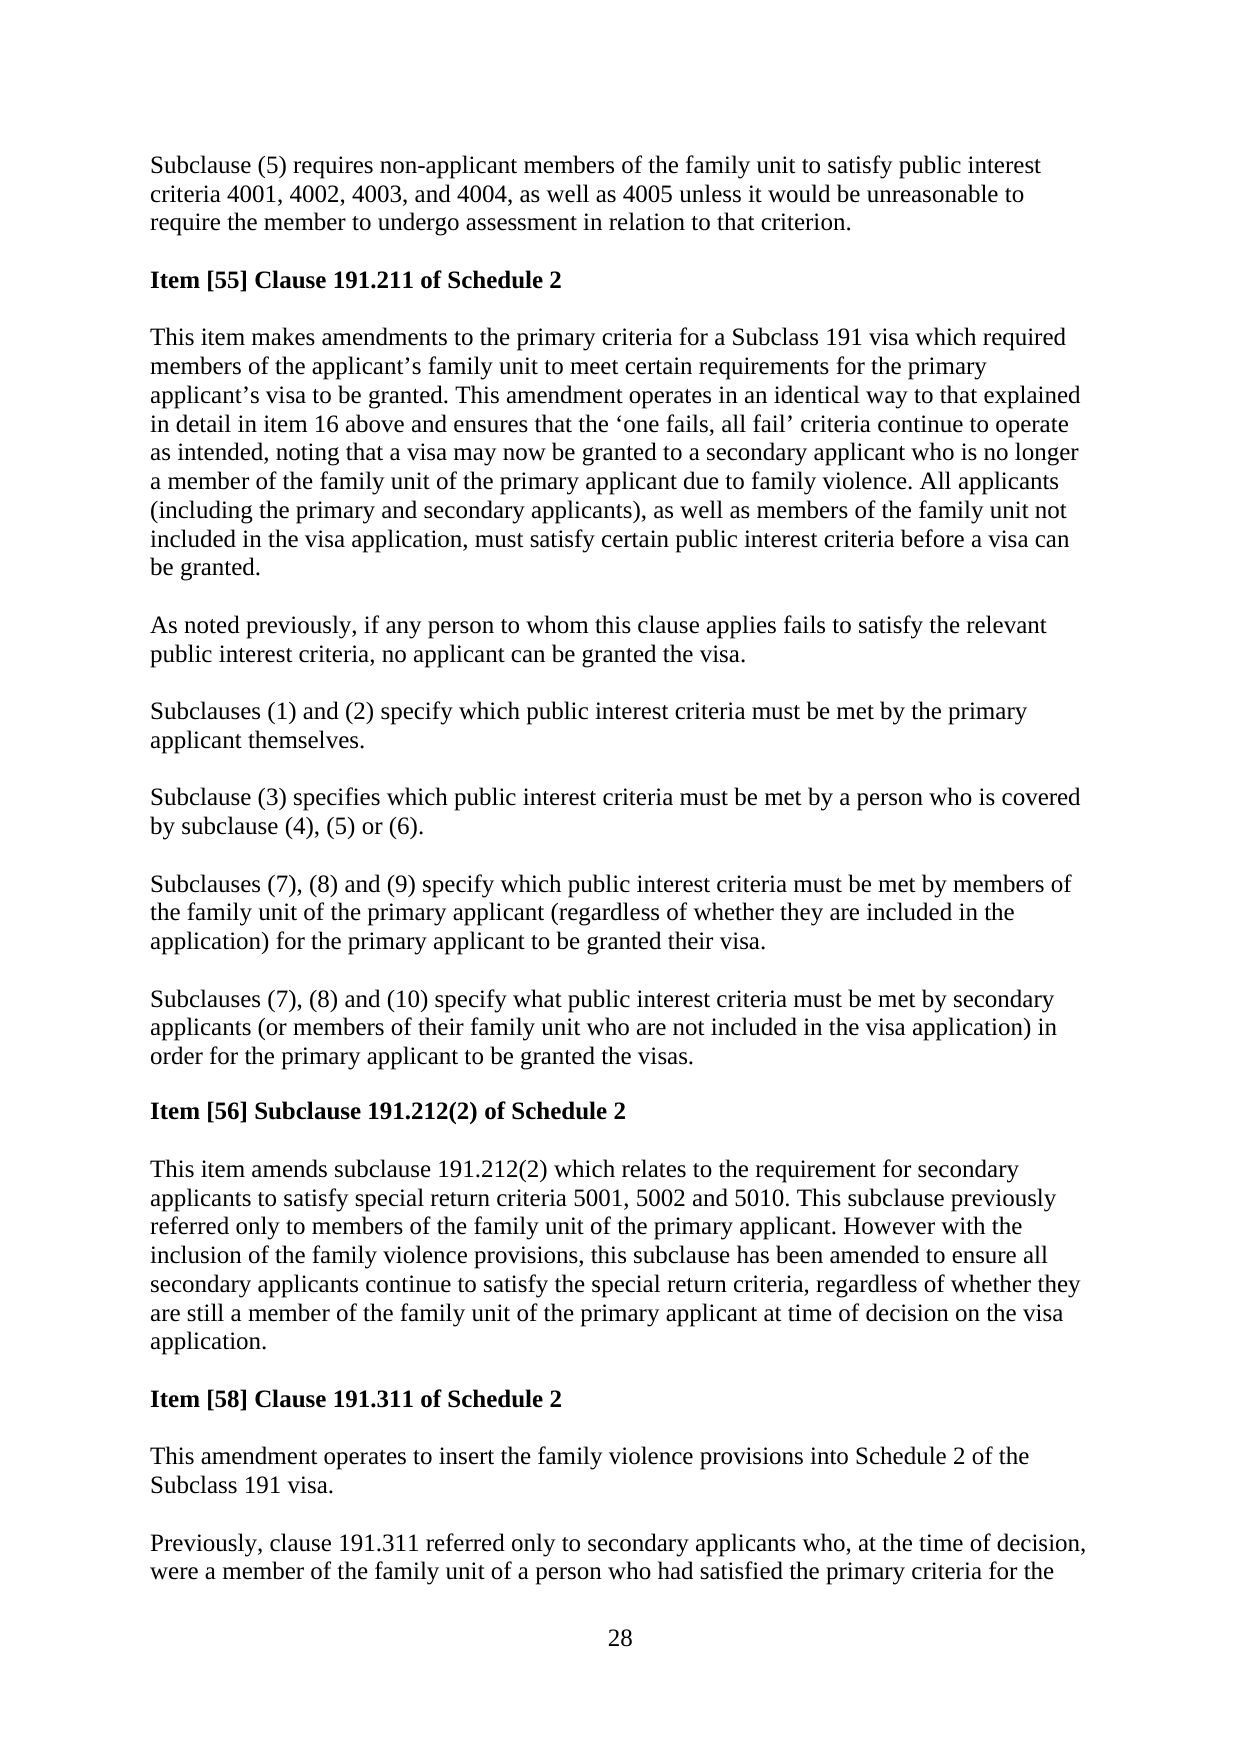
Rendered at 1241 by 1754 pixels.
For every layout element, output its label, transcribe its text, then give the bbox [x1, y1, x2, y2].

text Item [56] Subclause 191.212(2) of Schedule 2 [150, 1096, 1090, 1125]
text Subclauses (7), (8) and (9) specify which public interest criteria must be met by members of the family unit of the primary applicant (regardless of whether they are included in the application) for the primary applicant to be granted their visa. [150, 869, 1090, 955]
text As noted previously, if any person to whom this clause applies fails to satisfy the relevant public interest criteria, no applicant can be granted the visa. [150, 610, 1090, 667]
text This item makes amendments to the primary criteria for a Subclass 191 visa which required members of the applicant’s family unit to meet certain requirements for the primary applicant’s visa to be granted. This amendment operates in an identical way to that explained in detail in item 16 above and ensures that the ‘one fails, all fail’ criteria continue to operate as intended, noting that a visa may now be granted to a secondary applicant who is no longer a member of the family unit of the primary applicant due to family violence. All applicants (including the primary and secondary applicants), as well as members of the family unit not included in the visa application, must satisfy certain public interest criteria before a visa can be granted. [150, 322, 1090, 581]
text Subclause (3) specifies which public interest criteria must be met by a person who is covered by subclause (4), (5) or (6). [150, 782, 1090, 840]
text Item [58] Clause 191.311 of Schedule 2 [150, 1384, 1090, 1413]
text This amendment operates to insert the family violence provisions into Schedule 2 of the Subclass 191 visa. [150, 1441, 1090, 1499]
text This item amends subclause 191.212(2) which relates to the requirement for secondary applicants to satisfy special return criteria 5001, 5002 and 5010. This subclause previously referred only to members of the family unit of the primary applicant. However with the inclusion of the family violence provisions, this subclause has been amended to ensure all secondary applicants continue to satisfy the special return criteria, regardless of whether they are still a member of the family unit of the primary applicant at time of decision on the visa application. [150, 1154, 1090, 1355]
text Subclauses (7), (8) and (10) specify what public interest criteria must be met by secondary applicants (or members of their family unit who are not included in the visa application) in order for the primary applicant to be granted the visas. [150, 984, 1090, 1070]
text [150, 1528, 1090, 1585]
text Subclause (5) requires non-applicant members of the family unit to satisfy public interest criteria 4001, 4002, 4003, and 4004, as well as 4005 unless it would be unreasonable to require the member to undergo assessment in relation to that criterion. [150, 150, 1090, 236]
text Subclauses (1) and (2) specify which public interest criteria must be met by the primary applicant themselves. [150, 696, 1090, 754]
text Item [55] Clause 191.211 of Schedule 2 [150, 265, 1090, 294]
